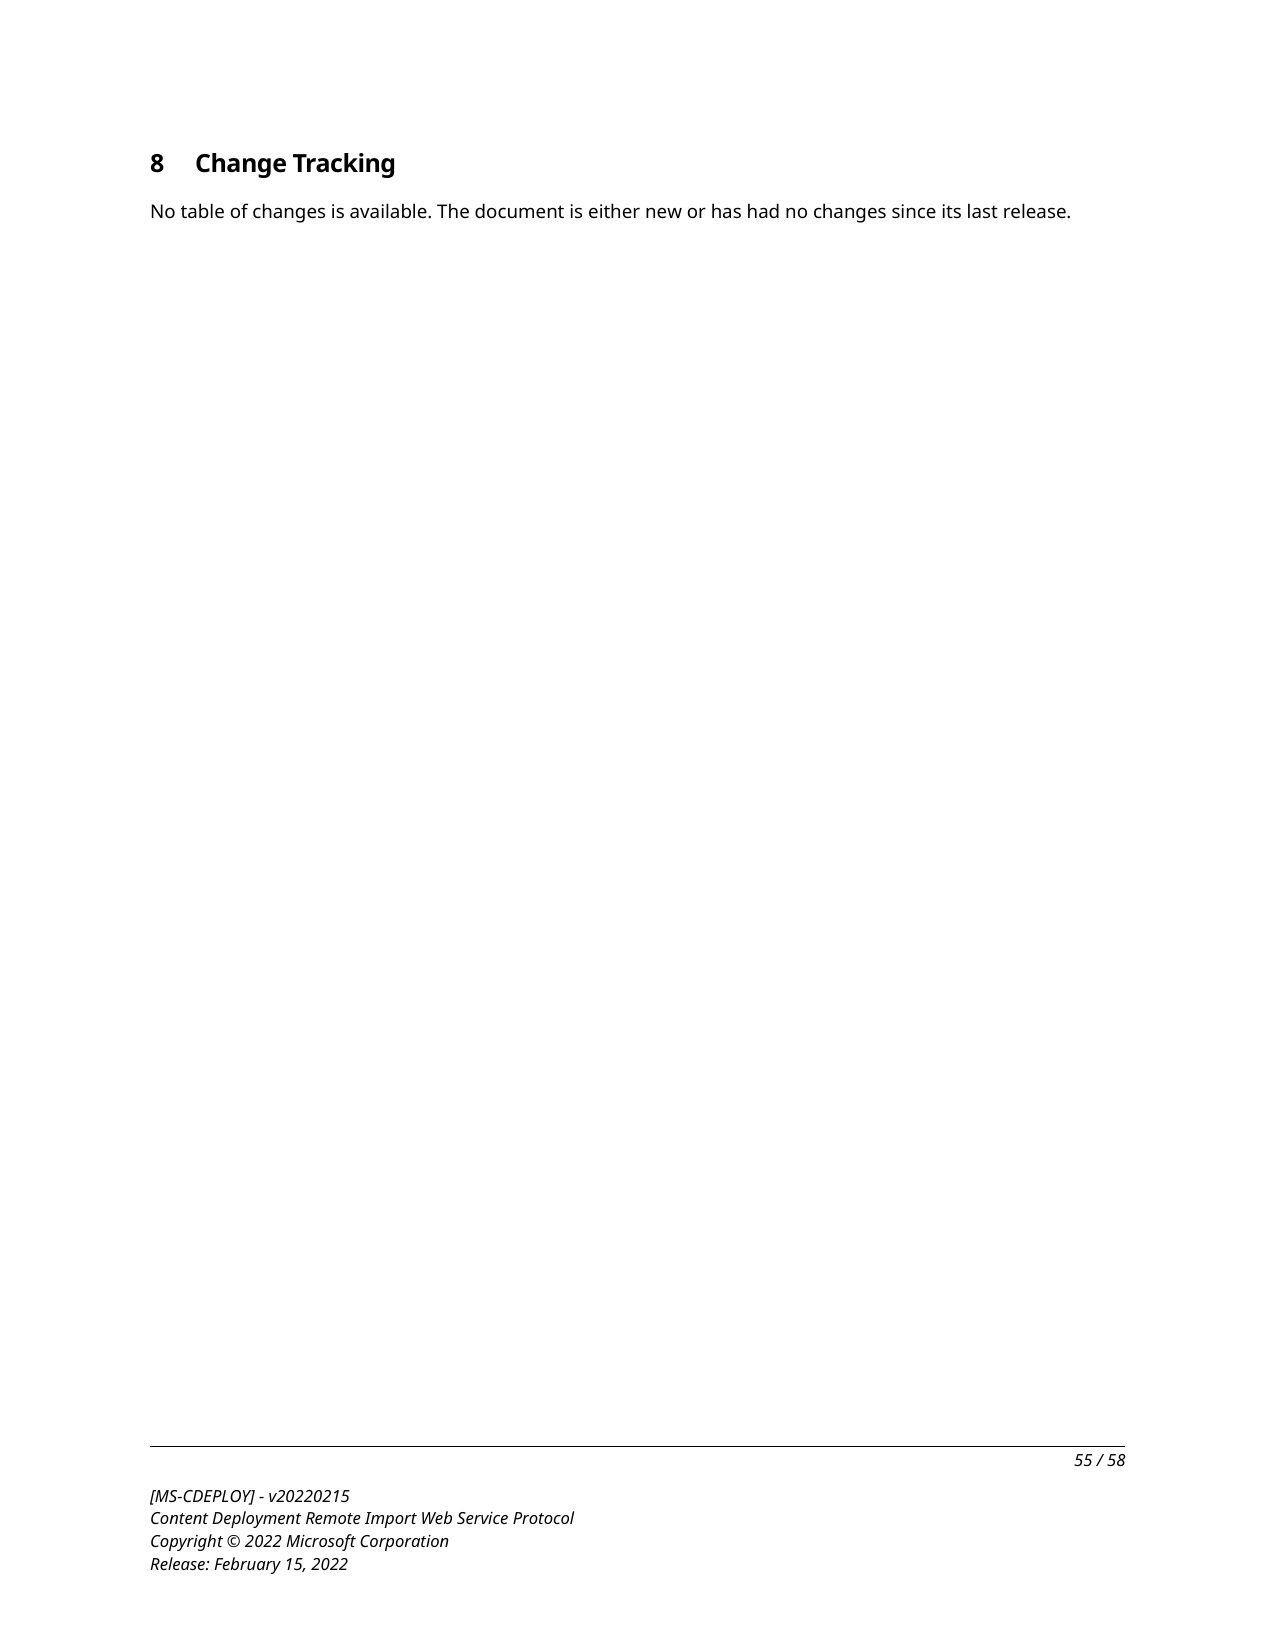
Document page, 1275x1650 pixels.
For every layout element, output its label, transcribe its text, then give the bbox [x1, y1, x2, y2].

subtitle Change Tracking [150, 146, 1125, 180]
text No table of changes is available. The document is either new or has had no changes since its last release. [150, 199, 1125, 224]
